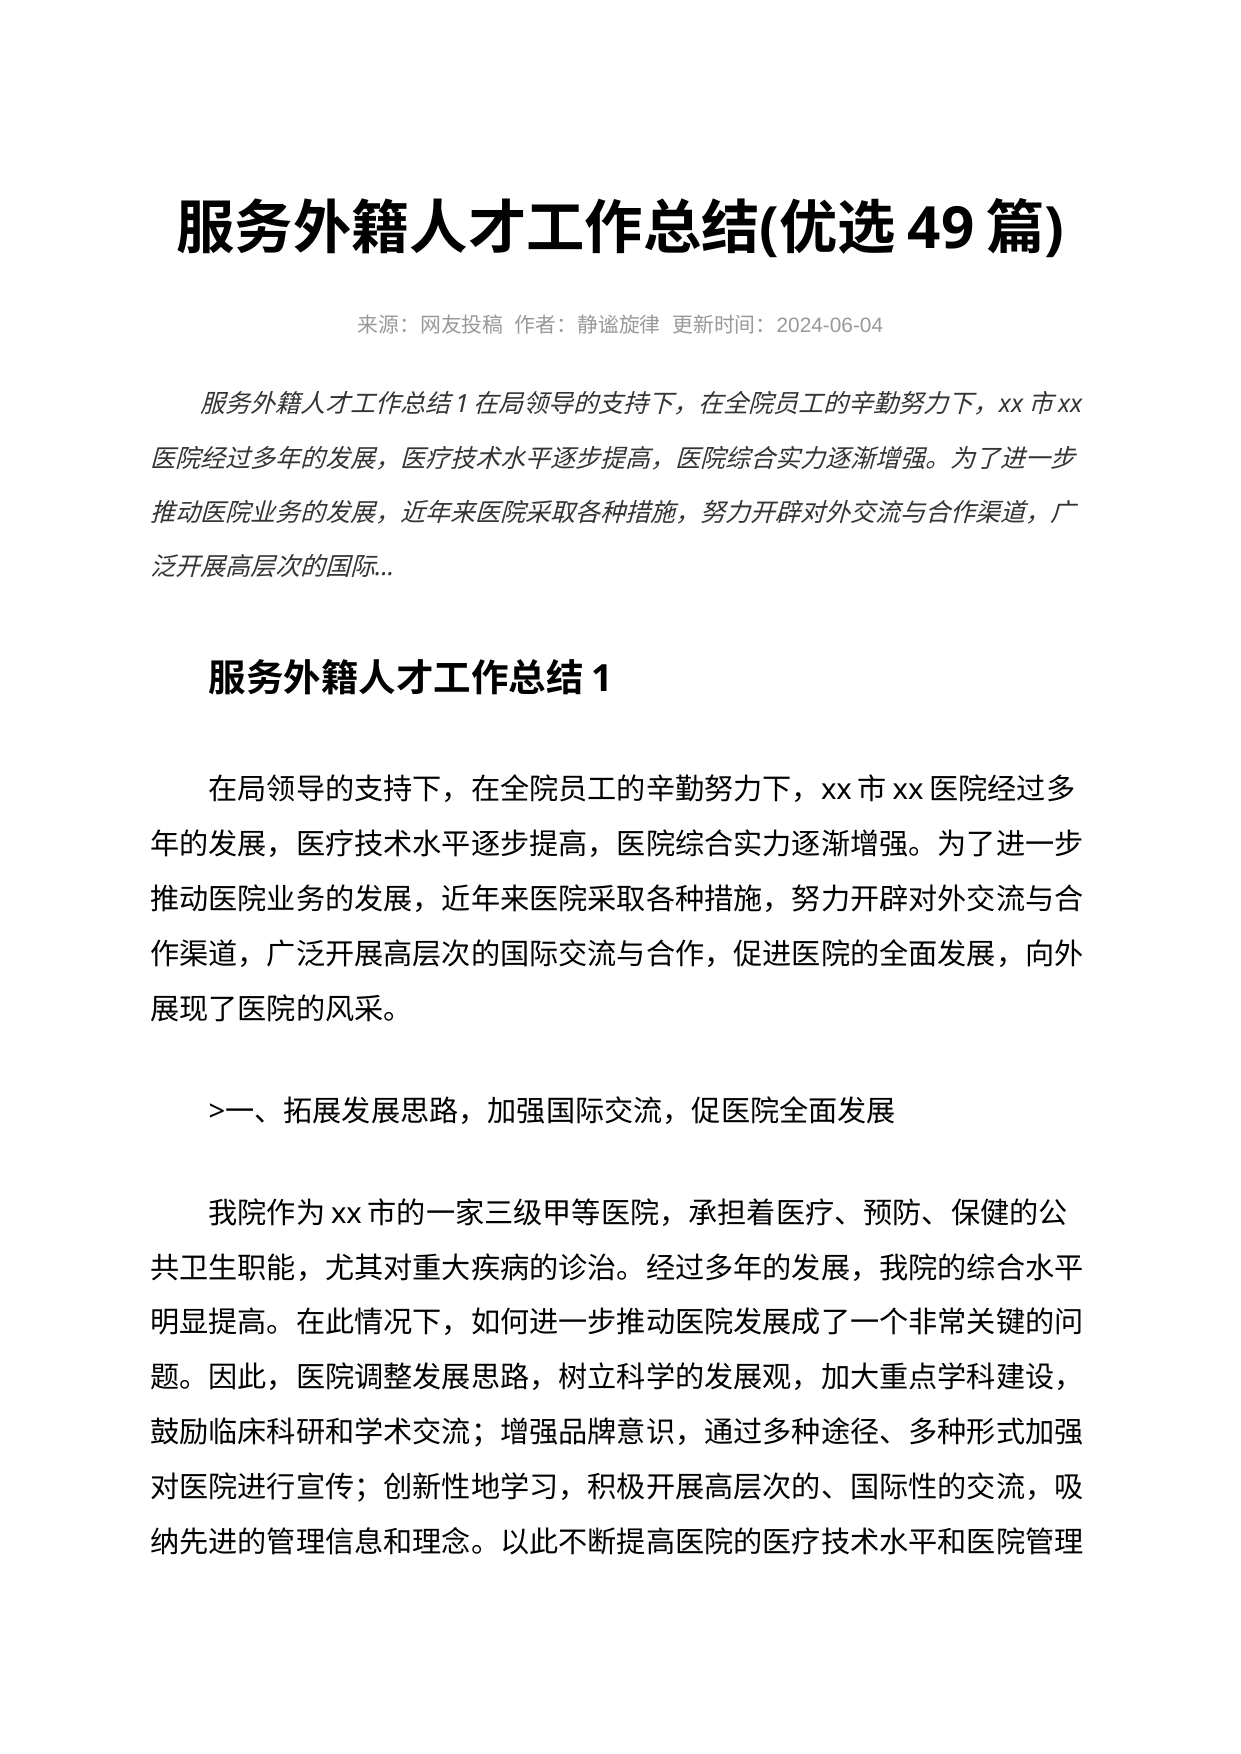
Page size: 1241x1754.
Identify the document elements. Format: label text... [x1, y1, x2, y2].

text 在局领导的支持下，在全院员工的辛勤努力下，xx市xx医院经过多年的发展，医疗技术水平逐步提高，医院综合实力逐渐增强。为了进一步推动医院业务的发展，近年来医院采取各种措施，努力开辟对外交流与合作渠道，广泛开展高层次的国际交流与合作，促进医院的全面发展，向外展现了医院的风采。 [150, 766, 1090, 1028]
subtitle 服务外籍人才工作总结(优选49篇) [150, 181, 1090, 266]
text 服务外籍人才工作总结1 [150, 648, 1090, 703]
text 服务外籍人才工作总结1在局领导的支持下，在全院员工的辛勤努力下，xx市xx医院经过多年的发展，医疗技术水平逐步提高，医院综合实力逐渐增强。为了进一步推动医院业务的发展，近年来医院采取各种措施，努力开辟对外交流与合作渠道，广泛开展高层次的国际... [150, 384, 1090, 583]
text >一、拓展发展思路，加强国际交流，促医院全面发展 [150, 1087, 1090, 1129]
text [150, 1189, 1090, 1561]
text 来源：网友投稿 作者：静谧旋律 更新时间：2024-06-04 [150, 313, 1090, 337]
